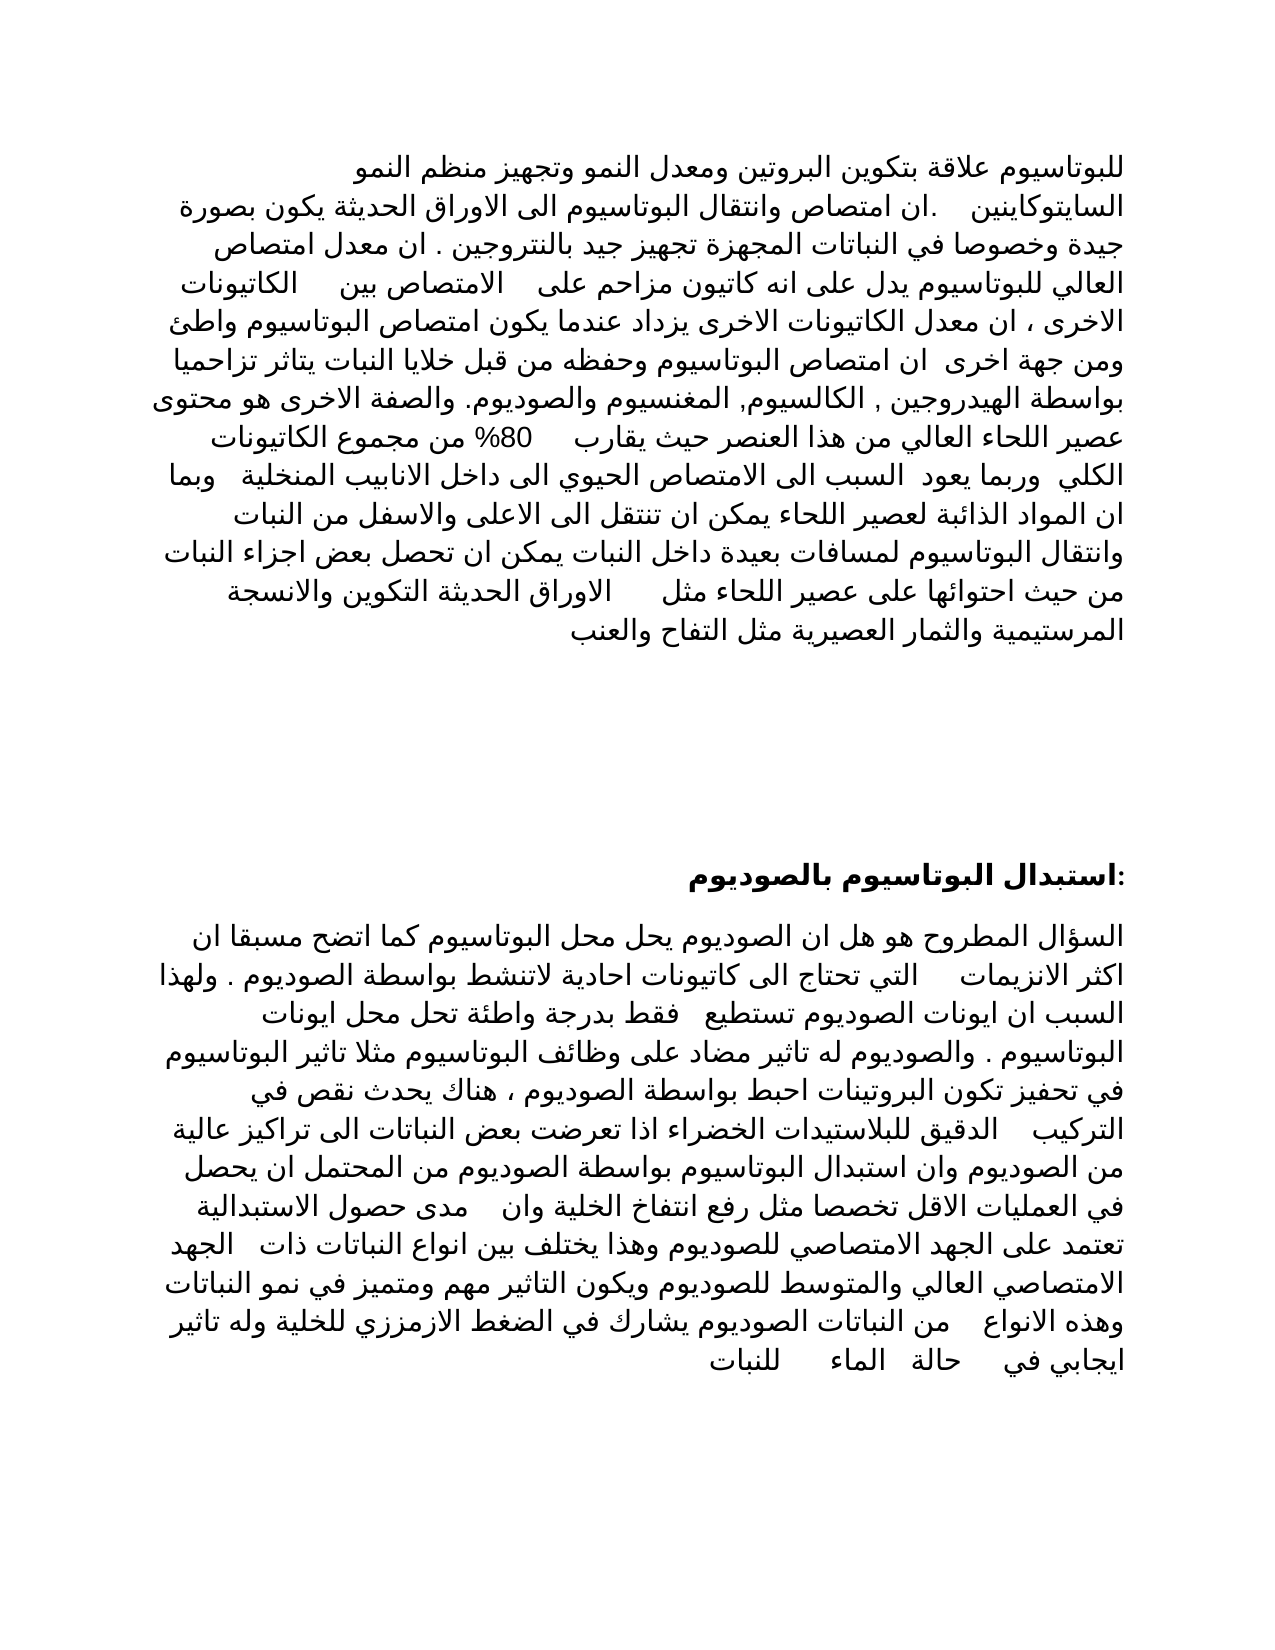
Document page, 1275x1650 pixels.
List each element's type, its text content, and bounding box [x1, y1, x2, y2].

text استبدال البوتاسيوم بالصوديوم: [150, 857, 1125, 893]
text السؤال المطروح هو هل ان الصوديوم يحل محل البوتاسيوم كما اتضح مسبقا ان اكثر الانزيمات التي تحتاج الى كاتيونات احادية لاتنشط بواسطة الصوديوم . ولهذا السبب ان ايونات الصوديوم تستطيع فقط بدرجة واطئة تحل محل ايونات البوتاسيوم . والصوديوم له تاثير مضاد على وظائف البوتاسيوم مثلا تاثير البوتاسيوم في تحفيز تكون البروتينات احبط بواسطة الصوديوم ، هناك يحدث نقص في التركيب الدقيق للبلاستيدات الخضراء اذا تعرضت بعض النباتات الى تراكيز عالية من الصوديوم وان استبدال البوتاسيوم بواسطة الصوديوم من المحتمل ان يحصل في العمليات الاقل تخصصا مثل رفع انتفاخ الخلية وان مدى حصول الاستبدالية تعتمد على الجهد الامتصاصي للصوديوم وهذا يختلف بين انواع النباتات ذات الجهد الامتصاصي العالي والمتوسط للصوديوم ويكون التاثير مهم ومتميز في نمو النباتات وهذه الانواع من النباتات الصوديوم يشارك في الضغط الازمززي للخلية وله تاثير ايجابي في حالة الماء للنبات [150, 919, 1125, 1376]
text للبوتاسيوم علاقة بتكوين البروتين ومعدل النمو وتجهيز منظم النمو السايتوكاينين .ان امتصاص وانتقال البوتاسيوم الى الاوراق الحديثة يكون بصورة جيدة وخصوصا في النباتات المجهزة تجهيز جيد بالنتروجين . ان معدل امتصاص العالي للبوتاسيوم يدل على انه كاتيون مزاحم على الامتصاص بين الكاتيونات الاخرى ، ان معدل الكاتيونات الاخرى يزداد عندما يكون امتصاص البوتاسيوم واطئ ومن جهة اخرى ان امتصاص البوتاسيوم وحفظه من قبل خلايا النبات يتاثر تزاحميا بواسطة الهيدروجين , الكالسيوم, المغنسيوم والصوديوم. والصفة الاخرى هو محتوى عصير اللحاء العالي من هذا العنصر حيث يقارب 80% من مجموع الكاتيونات الكلي وربما يعود السبب الى الامتصاص الحيوي الى داخل الانابيب المنخلية وبما ان المواد الذائبة لعصير اللحاء يمكن ان تنتقل الى الاعلى والاسفل من النبات وانتقال البوتاسيوم لمسافات بعيدة داخل النبات يمكن ان تحصل بعض اجزاء النبات من حيث احتوائها على عصير اللحاء مثل الاوراق الحديثة التكوين والانسجة المرستيمية والثمار العصيرية مثل التفاح والعنب [150, 150, 1125, 646]
